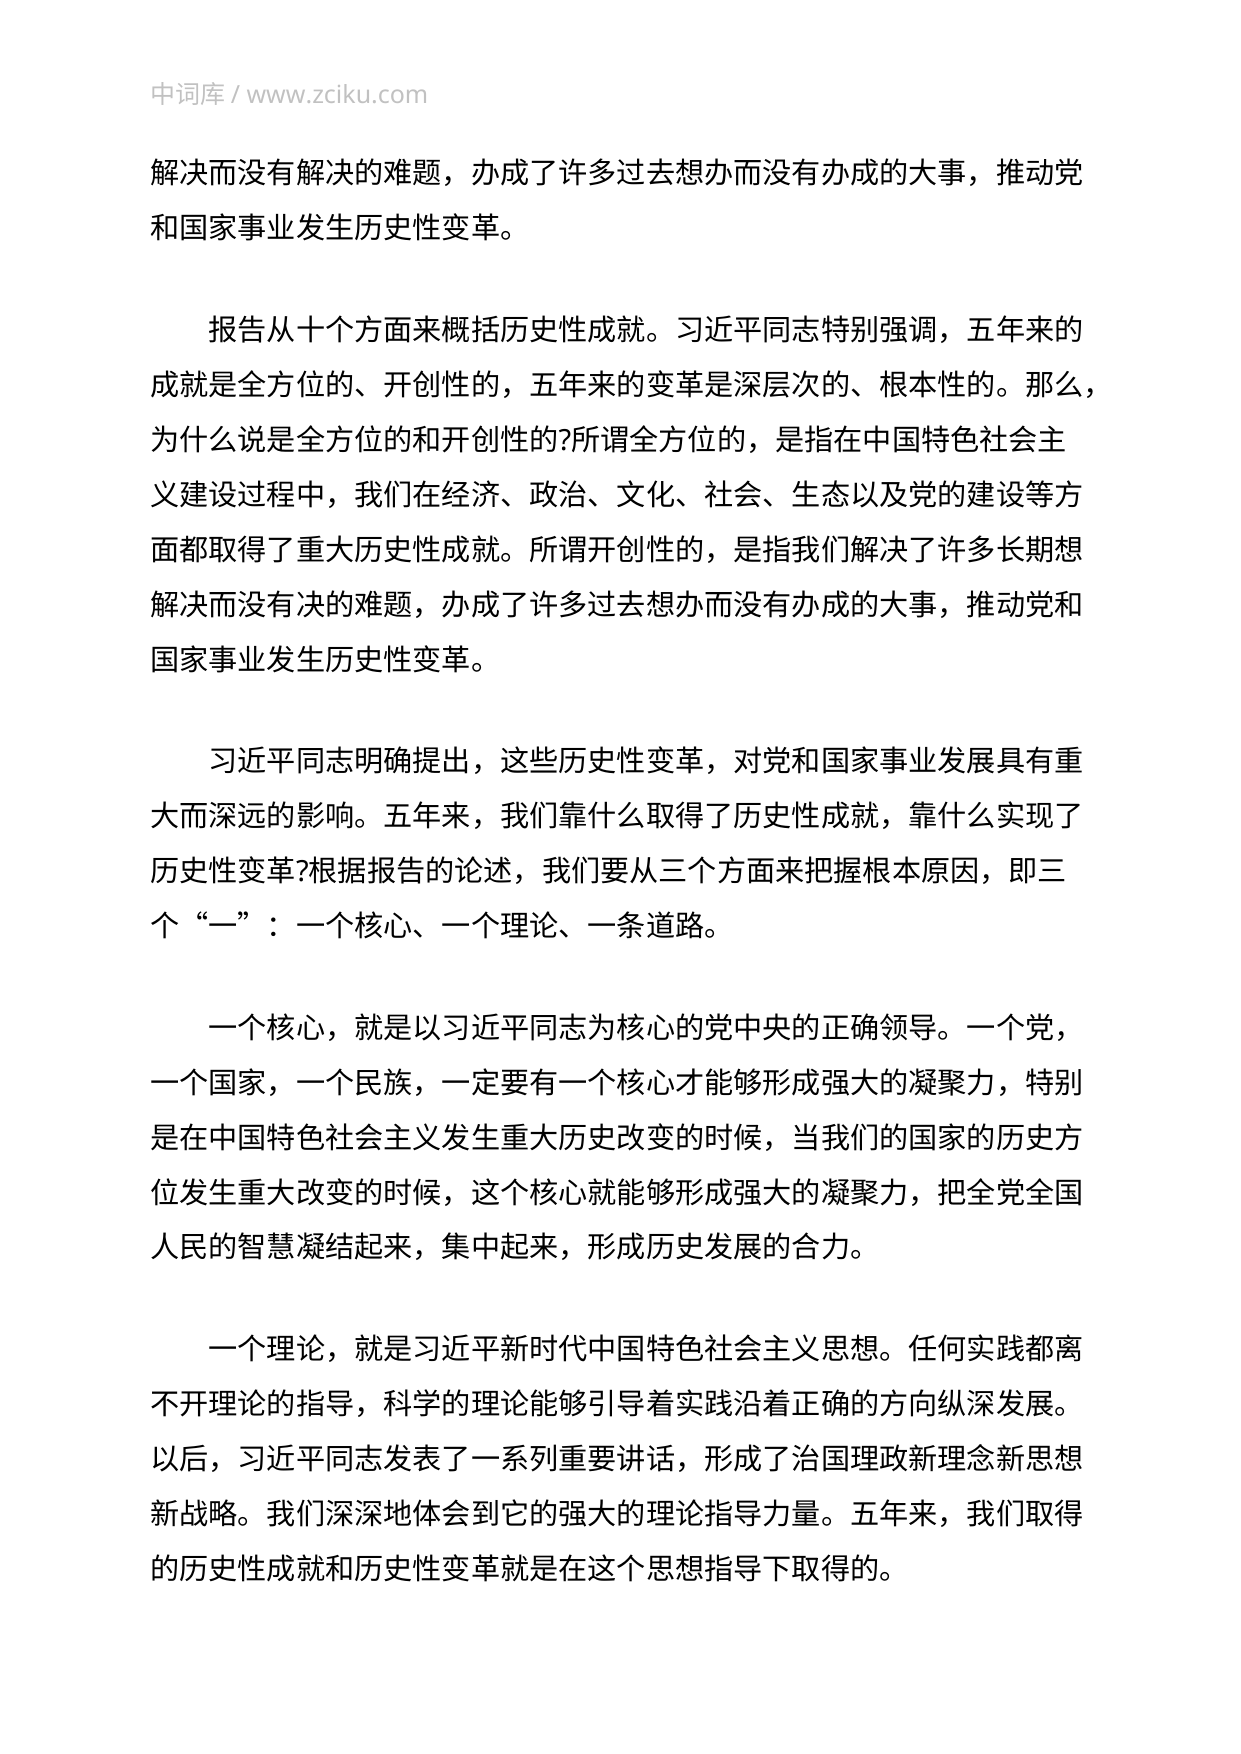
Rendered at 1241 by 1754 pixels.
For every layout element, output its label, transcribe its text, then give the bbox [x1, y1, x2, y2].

text 一个理论，就是习近平新时代中国特色社会主义思想。任何实践都离不开理论的指导，科学的理论能够引导着实践沿着正确的方向纵深发展。以后，习近平同志发表了一系列重要讲话，形成了治国理政新理念新思想新战略。我们深深地体会到它的强大的理论指导力量。五年来，我们取得的历史性成就和历史性变革就是在这个思想指导下取得的。 [150, 1326, 1090, 1588]
text 一个核心，就是以习近平同志为核心的党中央的正确领导。一个党，一个国家，一个民族，一定要有一个核心才能够形成强大的凝聚力，特别是在中国特色社会主义发生重大历史改变的时候，当我们的国家的历史方位发生重大改变的时候，这个核心就能够形成强大的凝聚力，把全党全国人民的智慧凝结起来，集中起来，形成历史发展的合力。 [150, 1004, 1090, 1266]
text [150, 150, 1090, 247]
text 习近平同志明确提出，这些历史性变革，对党和国家事业发展具有重大而深远的影响。五年来，我们靠什么取得了历史性成就，靠什么实现了历史性变革?根据报告的论述，我们要从三个方面来把握根本原因，即三个“一”：一个核心、一个理论、一条道路。 [150, 738, 1090, 945]
text 报告从十个方面来概括历史性成就。习近平同志特别强调，五年来的成就是全方位的、开创性的，五年来的变革是深层次的、根本性的。那么，为什么说是全方位的和开创性的?所谓全方位的，是指在中国特色社会主义建设过程中，我们在经济、政治、文化、社会、生态以及党的建设等方面都取得了重大历史性成就。所谓开创性的，是指我们解决了许多长期想解决而没有决的难题，办成了许多过去想办而没有办成的大事，推动党和国家事业发生历史性变革。 [150, 307, 1090, 678]
